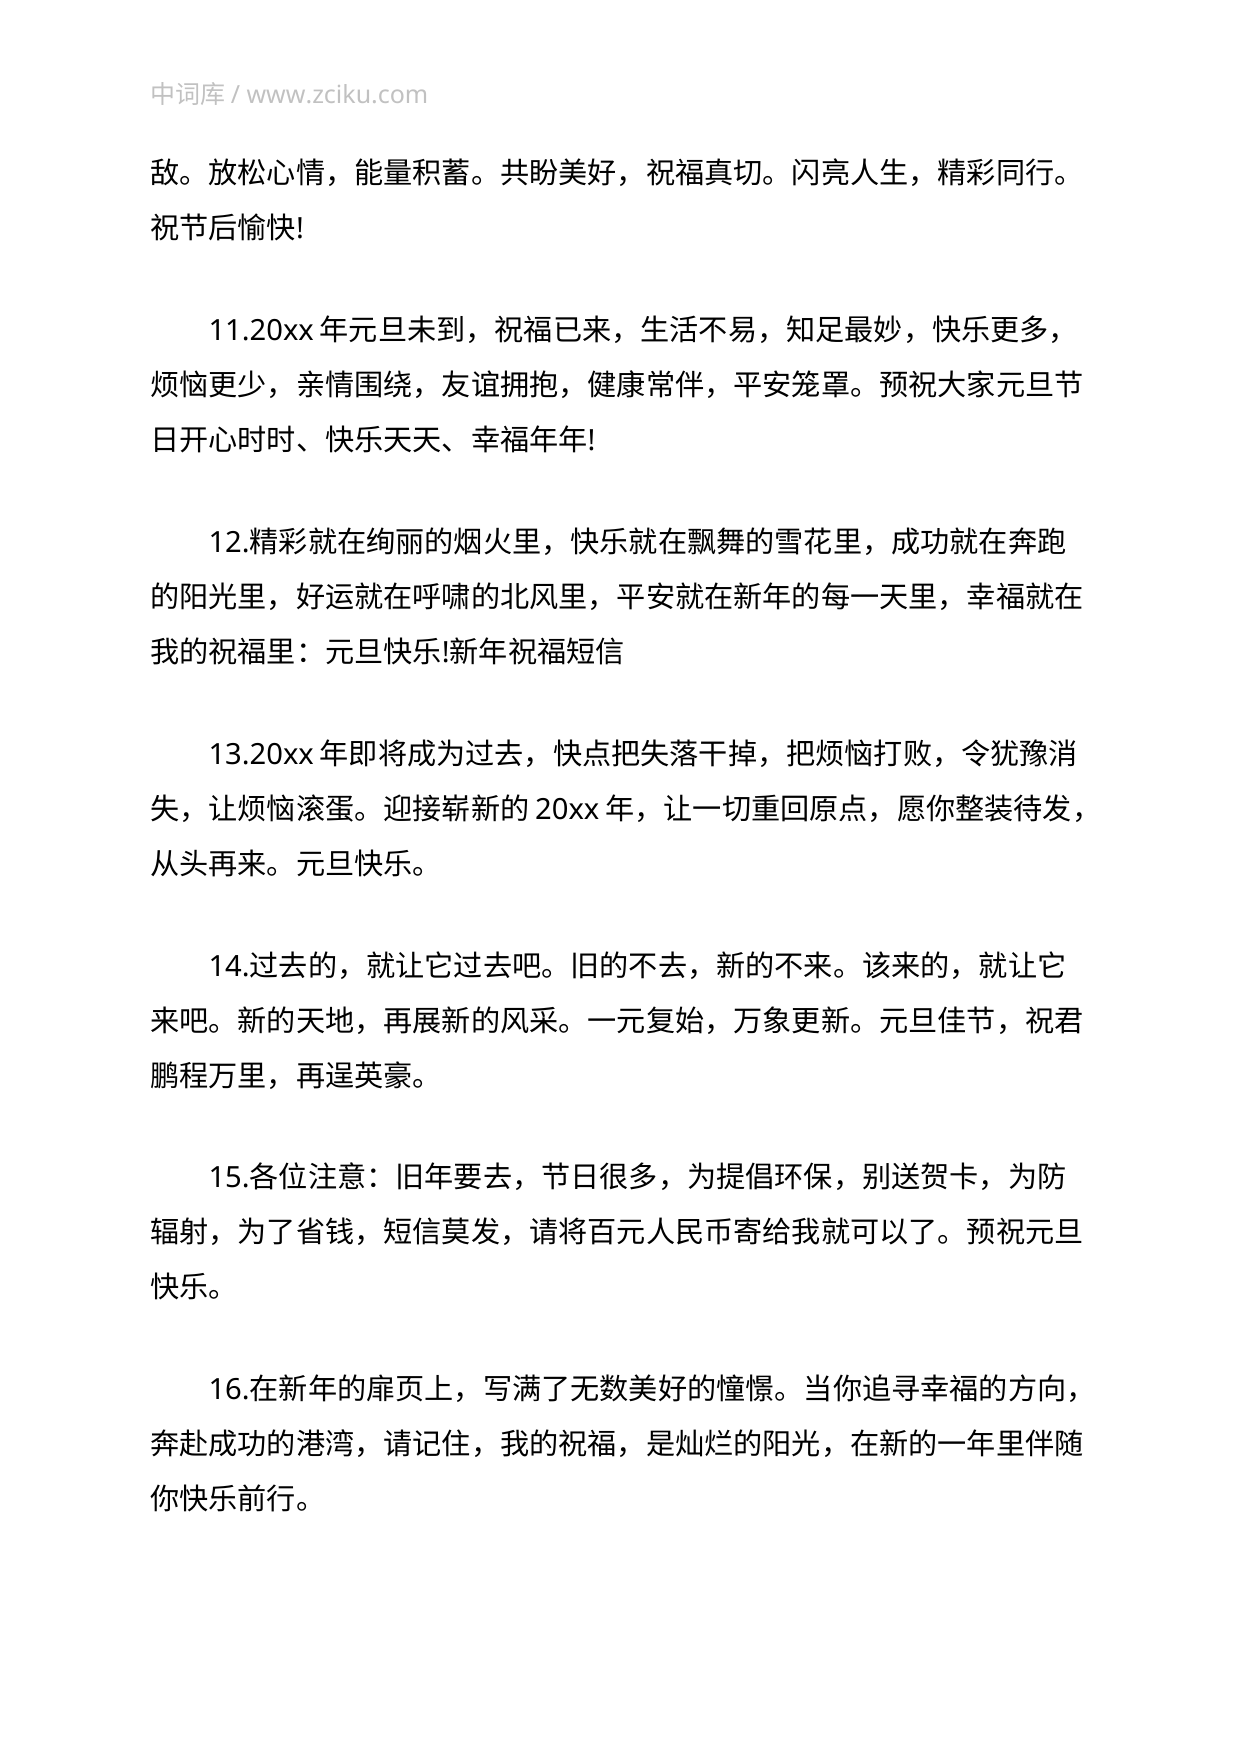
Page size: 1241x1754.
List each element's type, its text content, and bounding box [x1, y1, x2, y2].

text 16.在新年的扉页上，写满了无数美好的憧憬。当你追寻幸福的方向，奔赴成功的港湾，请记住，我的祝福，是灿烂的阳光，在新的一年里伴随你快乐前行。 [150, 1366, 1090, 1518]
text 13.20xx年即将成为过去，快点把失落干掉，把烦恼打败，令犹豫消失，让烦恼滚蛋。迎接崭新的20xx年，让一切重回原点，愿你整装待发，从头再来。元旦快乐。 [150, 731, 1090, 883]
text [150, 150, 1090, 247]
text 14.过去的，就让它过去吧。旧的不去，新的不来。该来的，就让它来吧。新的天地，再展新的风采。一元复始，万象更新。元旦佳节，祝君鹏程万里，再逞英豪。 [150, 942, 1090, 1094]
text 15.各位注意：旧年要去，节日很多，为提倡环保，别送贺卡，为防辐射，为了省钱，短信莫发，请将百元人民币寄给我就可以了。预祝元旦快乐。 [150, 1154, 1090, 1306]
text 12.精彩就在绚丽的烟火里，快乐就在飘舞的雪花里，成功就在奔跑的阳光里，好运就在呼啸的北风里，平安就在新年的每一天里，幸福就在我的祝福里：元旦快乐!新年祝福短信 [150, 519, 1090, 671]
text 11.20xx年元旦未到，祝福已来，生活不易，知足最妙，快乐更多，烦恼更少，亲情围绕，友谊拥抱，健康常伴，平安笼罩。预祝大家元旦节日开心时时、快乐天天、幸福年年! [150, 307, 1090, 459]
